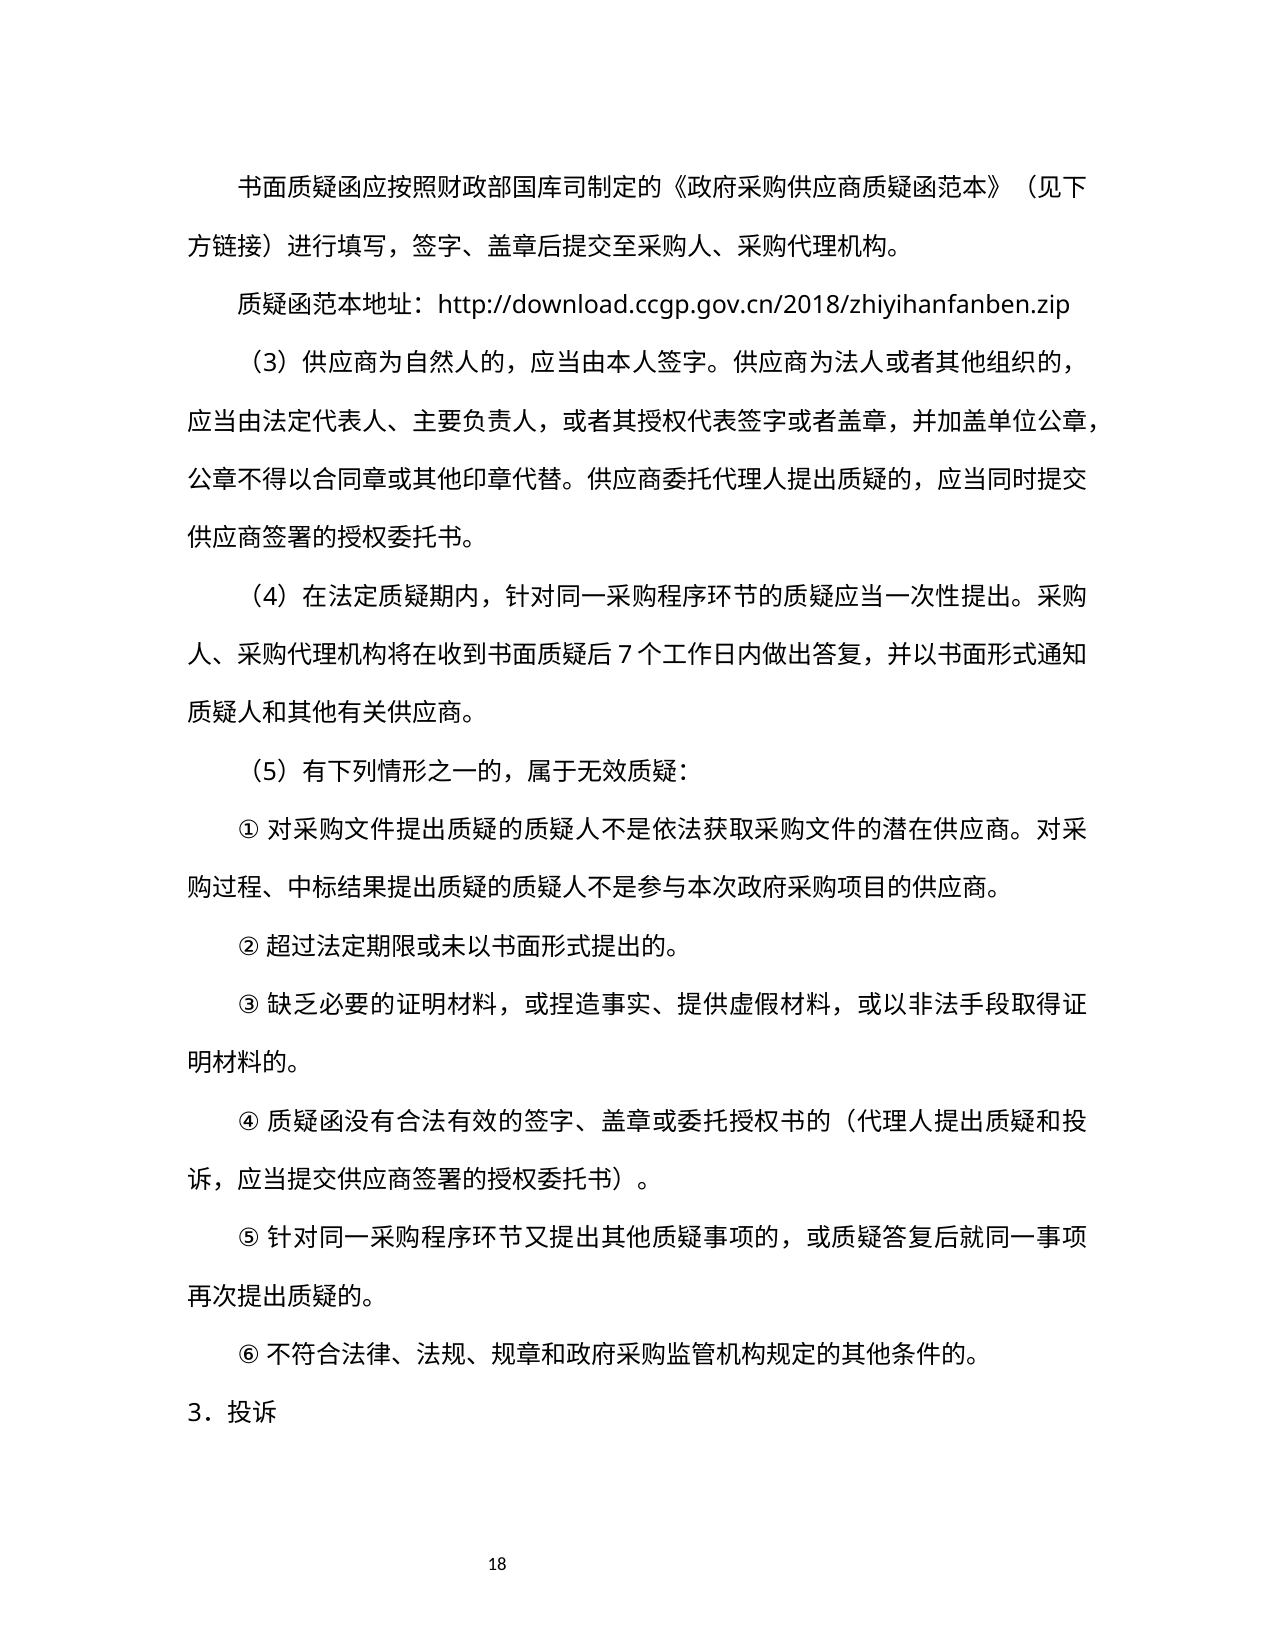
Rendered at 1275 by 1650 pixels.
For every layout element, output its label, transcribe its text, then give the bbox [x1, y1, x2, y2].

text ② 超过法定期限或未以书面形式提出的。 [187, 908, 1087, 967]
text 书面质疑函应按照财政部国库司制定的《政府采购供应商质疑函范本》（见下方链接）进行填写，签字、盖章后提交至采购人、采购代理机构。 [187, 150, 1087, 267]
text （4）在法定质疑期内，针对同一采购程序环节的质疑应当一次性提出。采购人、采购代理机构将在收到书面质疑后7个工作日内做出答复，并以书面形式通知质疑人和其他有关供应商。 [187, 558, 1087, 733]
text 质疑函范本地址：http://download.ccgp.gov.cn/2018/zhiyihanfanben.zip [187, 267, 1087, 325]
text ④ 质疑函没有合法有效的签字、盖章或委托授权书的（代理人提出质疑和投诉，应当提交供应商签署的授权委托书）。 [187, 1083, 1087, 1200]
text ③ 缺乏必要的证明材料，或捏造事实、提供虚假材料，或以非法手段取得证明材料的。 [187, 967, 1087, 1083]
text ① 对采购文件提出质疑的质疑人不是依法获取采购文件的潜在供应商。对采购过程、中标结果提出质疑的质疑人不是参与本次政府采购项目的供应商。 [187, 792, 1087, 908]
text （3）供应商为自然人的，应当由本人签字。供应商为法人或者其他组织的，应当由法定代表人、主要负责人，或者其授权代表签字或者盖章，并加盖单位公章，公章不得以合同章或其他印章代替。供应商委托代理人提出质疑的，应当同时提交供应商签署的授权委托书。 [187, 325, 1087, 558]
text （5）有下列情形之一的，属于无效质疑： [187, 733, 1087, 792]
text ⑥ 不符合法律、法规、规章和政府采购监管机构规定的其他条件的。 [187, 1317, 1087, 1375]
text 3．投诉 [187, 1375, 1087, 1433]
text ⑤ 针对同一采购程序环节又提出其他质疑事项的，或质疑答复后就同一事项再次提出质疑的。 [187, 1200, 1087, 1317]
